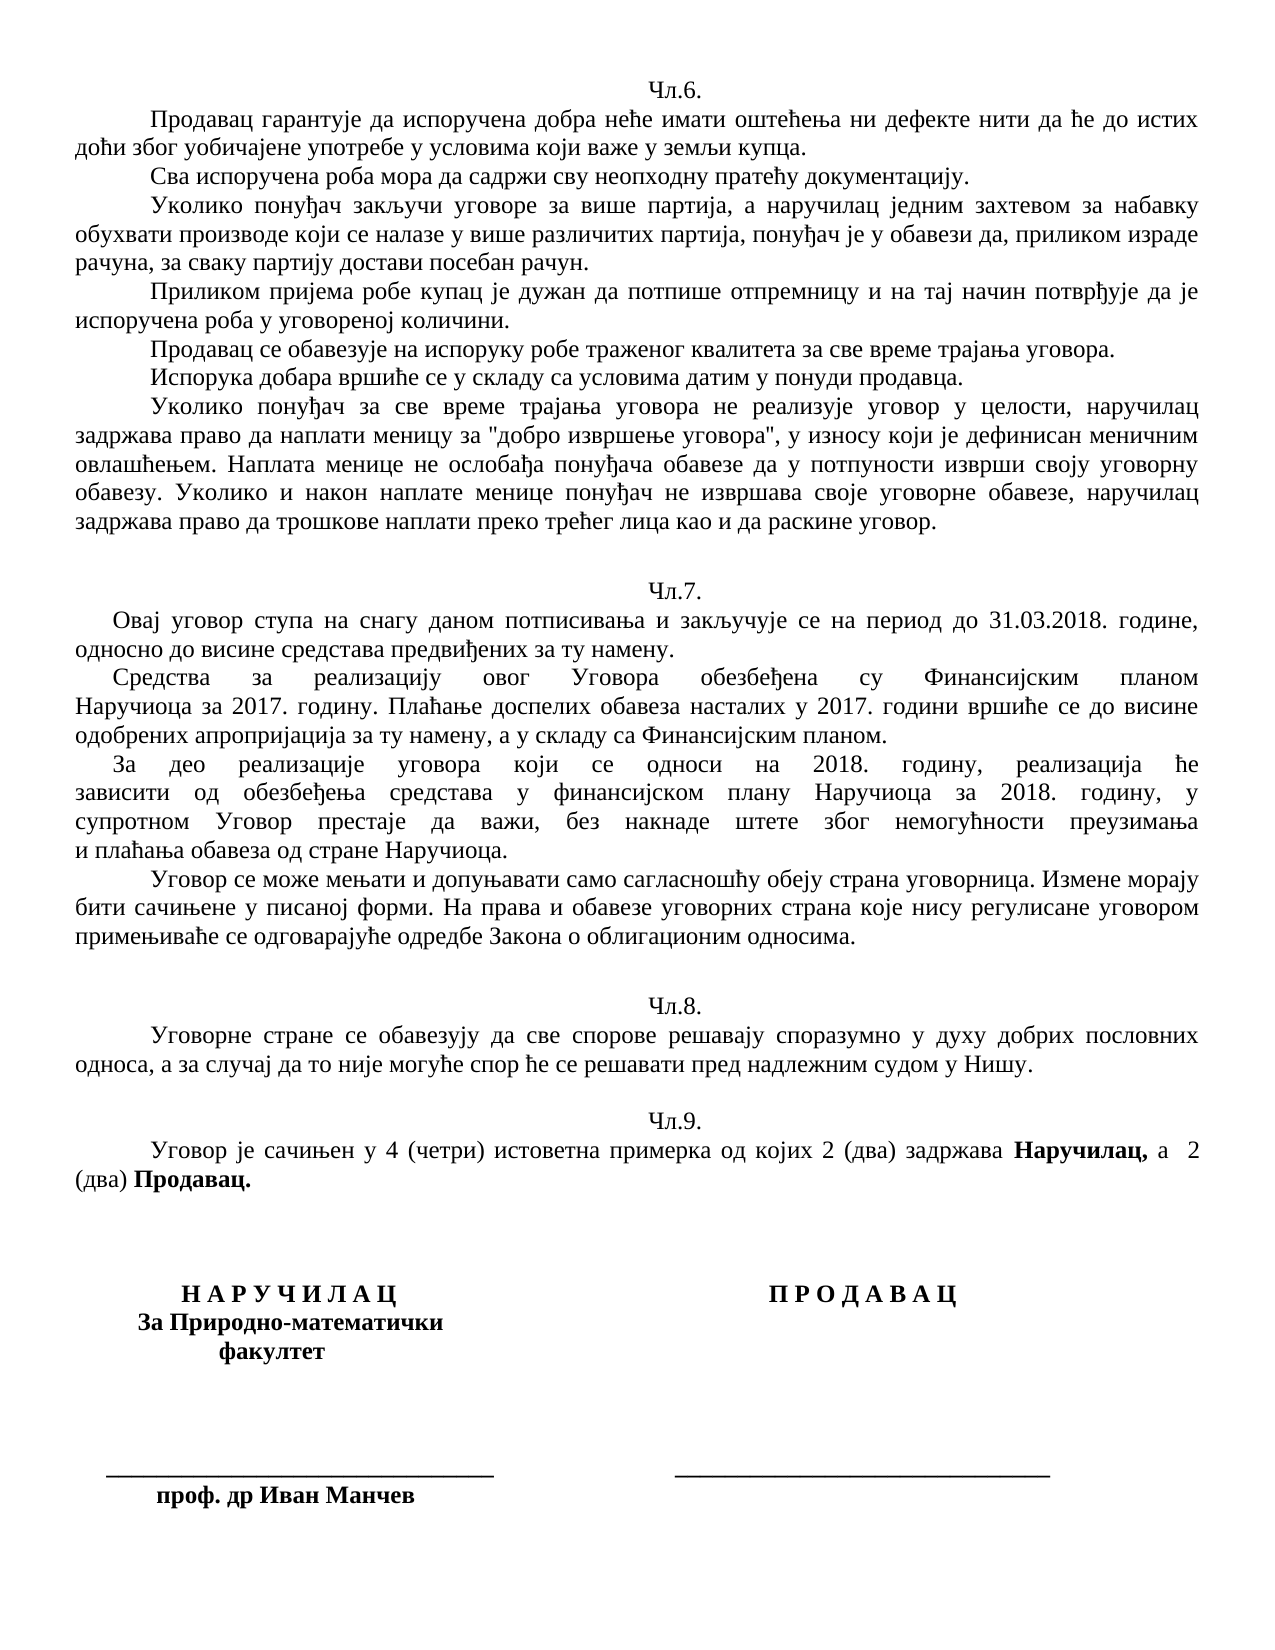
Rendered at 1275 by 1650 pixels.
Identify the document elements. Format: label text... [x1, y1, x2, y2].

text Испорука добара вршиће се у складу са условима датим у понуди продавца. [75, 362, 1201, 391]
text За део реализације уговора који се односи на 2018. годину, реализација ће зависити од обезбеђења средстава у финансијском плану Наручиоца за 2018. годину, у супротном Уговор престаје да важи, без накнаде штете због немогућности преузимања и плаћања обавеза од стране Наручиоца. [75, 749, 1200, 864]
text Н А Р У Ч И Л А Ц П Р О Д А В А Ц [75, 1279, 1200, 1307]
text За Природно-математички [75, 1307, 1200, 1336]
text факултет [75, 1336, 1200, 1365]
text Уколико понуђач за све време трајања уговора не реализује уговор у целости, наручилац задржава право да наплати меницу за ''добро извршење уговора'', у износу који је дефинисан меничним овлашћењем. Наплата менице не ослобађа понуђача обавезе да у потпуности изврши своју уговорну обавезу. Уколико и након наплате менице понуђач не извршава своје уговорне обавезе, наручилац задржава право да трошкове наплати преко трећег лица као и да раскине уговор. [75, 391, 1200, 535]
text Овај уговор ступа на снагу даном потписивања и закључује се на период до 31.03.2018. године, односно до висине средстава предвиђених за ту намену. [75, 605, 1200, 662]
text Приликом пријема робе купац је дужан да потпише отпремницу и на тај начин потврђује да је испоручена роба у уговореној количини. [75, 276, 1200, 334]
text Уколико понуђач закључи уговоре за више партија, а наручилац једним захтевом за набавку обухвати производе који се налазе у више различитих партија, понуђач је у обавези да, приликом израде рачуна, за сваку партију достави посебан рачун. [75, 190, 1200, 276]
text Продавац се обавезује на испоруку робе траженог квалитета за све време трајања уговора. [75, 334, 1200, 362]
text Уговор је сачињен у 4 (четри) истоветна примерка од којих 2 (два) задржава Наручилац, а 2 (два) Продавац. [75, 1135, 1200, 1192]
text Уговор се може мењати и допуњавати само сагласношћу обеју страна уговорница. Измене морају бити сачињене у писаној форми. На права и обавезе уговорних страна које нису регулисане уговором примењиваће се одговарајуће одредбе Закона о облигационим односима. [75, 864, 1200, 950]
text Продавац гарантује да испоручена добра неће имати оштећења ни дефекте нити да ће до истих доћи због уобичајене употребе у условима који важе у земљи купца. [75, 104, 1200, 161]
text Чл.9. [75, 1106, 1200, 1135]
text Чл.8. [75, 991, 1200, 1020]
text Средства за реализацију овог Уговора обезбеђена су Финансијским планом Наручиоца за 2017. годину. Плаћање доспелих обавеза насталих у 2017. години вршиће се до висине одобрених апропријација за ту намену, а у складу са Финансијским планом. [75, 662, 1200, 749]
text _______________________________ ______________________________ [75, 1451, 1200, 1480]
text Чл.7. [75, 576, 1200, 605]
text Чл.6. [75, 75, 1200, 104]
text Уговорне стране се обавезују да све спорове решавају споразумно у духу добрих пословних односа, а за случај да то није могуће спор ће се решавати пред надлежним судом у Нишу. [75, 1020, 1200, 1077]
text Сва испоручена роба мора да садржи сву неопходну пратећу документацију. [75, 161, 1200, 190]
text проф. др Иван Манчев [75, 1480, 1200, 1509]
